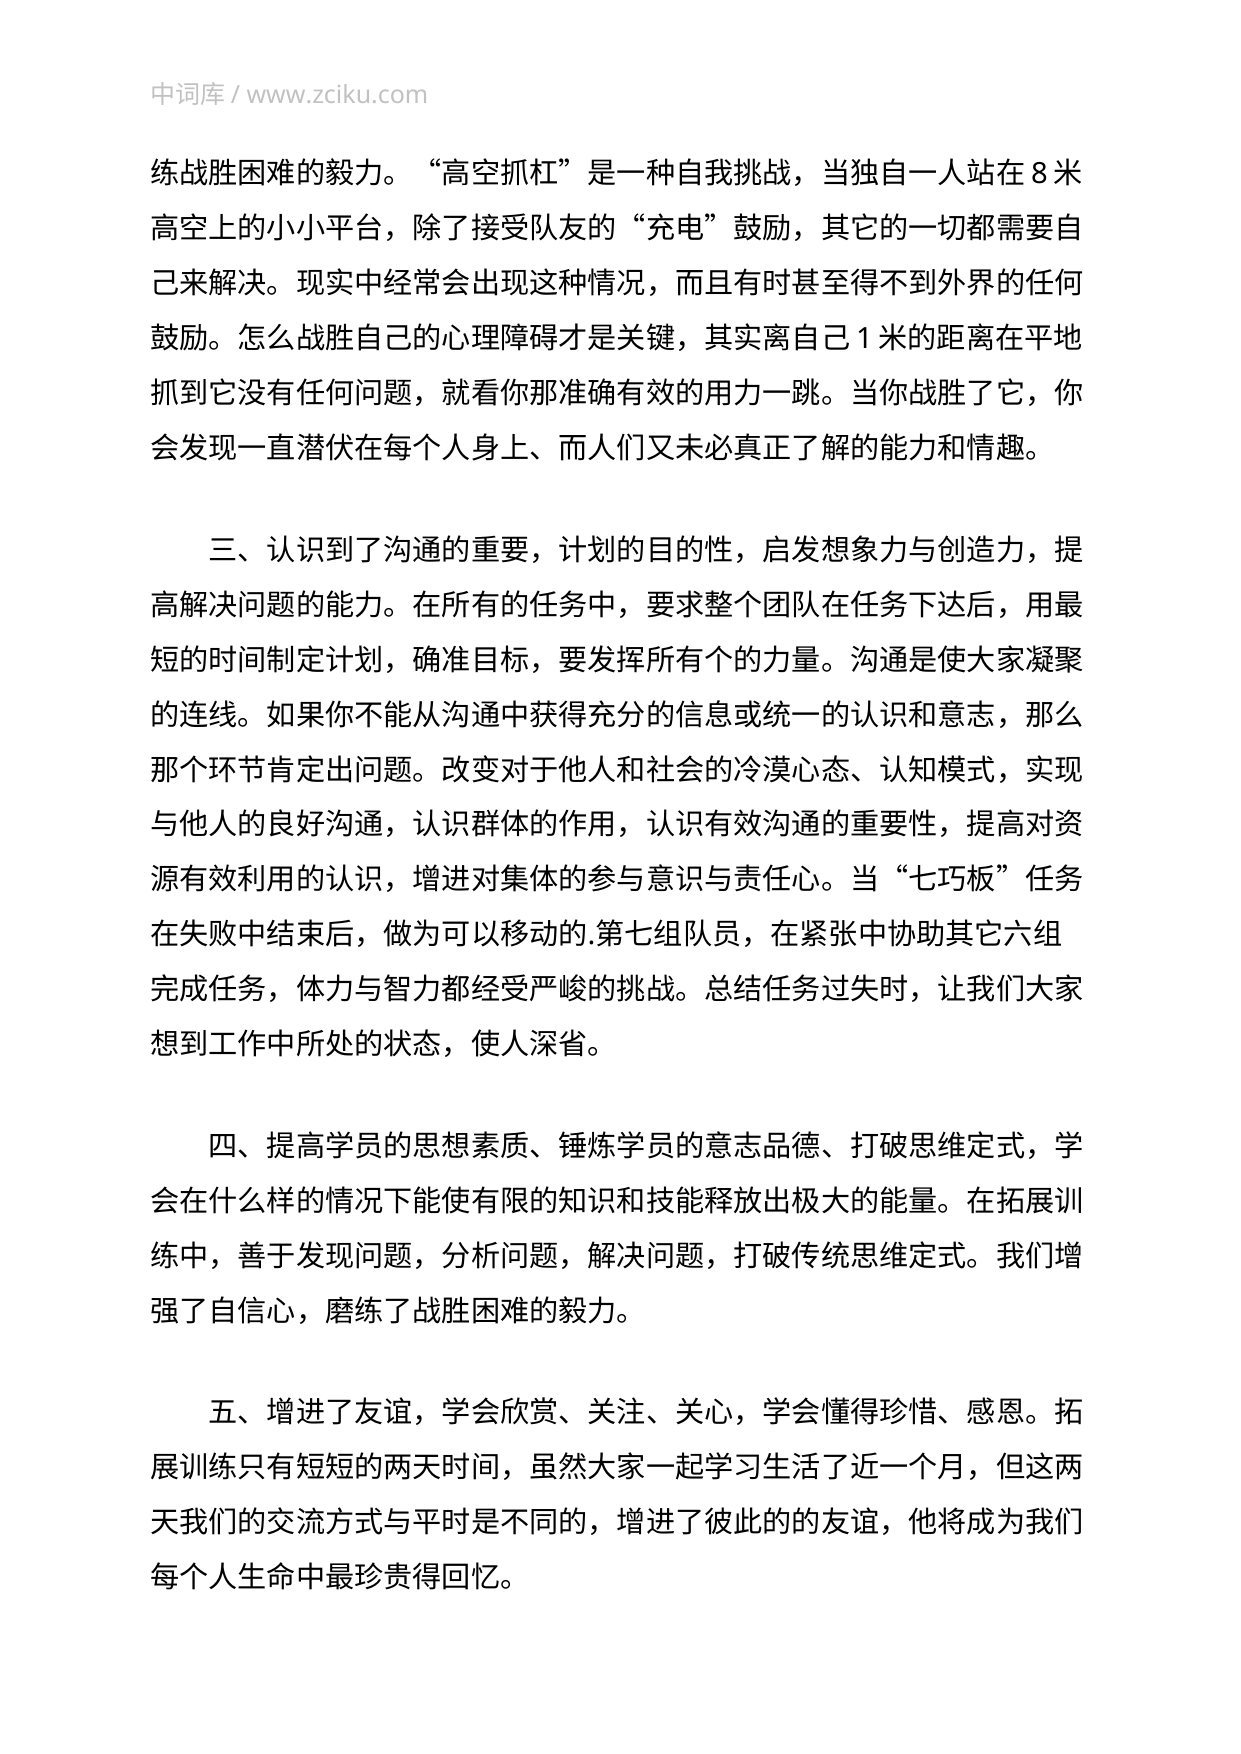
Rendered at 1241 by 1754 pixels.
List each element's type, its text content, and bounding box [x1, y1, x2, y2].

text 四、提高学员的思想素质、锤炼学员的意志品德、打破思维定式，学会在什么样的情况下能使有限的知识和技能释放出极大的能量。在拓展训练中，善于发现问题，分析问题，解决问题，打破传统思维定式。我们增强了自信心，磨练了战胜困难的毅力。 [150, 1122, 1090, 1329]
text 三、认识到了沟通的重要，计划的目的性，启发想象力与创造力，提高解决问题的能力。在所有的任务中，要求整个团队在任务下达后，用最短的时间制定计划，确准目标，要发挥所有个的力量。沟通是使大家凝聚的连线。如果你不能从沟通中获得充分的信息或统一的认识和意志，那么那个环节肯定出问题。改变对于他人和社会的冷漠心态、认知模式，实现与他人的良好沟通，认识群体的作用，认识有效沟通的重要性，提高对资源有效利用的认识，增进对集体的参与意识与责任心。当“七巧板”任务在失败中结束后，做为可以移动的.第七组队员，在紧张中协助其它六组完成任务，体力与智力都经受严峻的挑战。总结任务过失时，让我们大家想到工作中所处的状态，使人深省。 [150, 526, 1090, 1063]
text 五、增进了友谊，学会欣赏、关注、关心，学会懂得珍惜、感恩。拓展训练只有短短的两天时间，虽然大家一起学习生活了近一个月，但这两天我们的交流方式与平时是不同的，增进了彼此的的友谊，他将成为我们每个人生命中最珍贵得回忆。 [150, 1389, 1090, 1596]
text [150, 150, 1090, 467]
